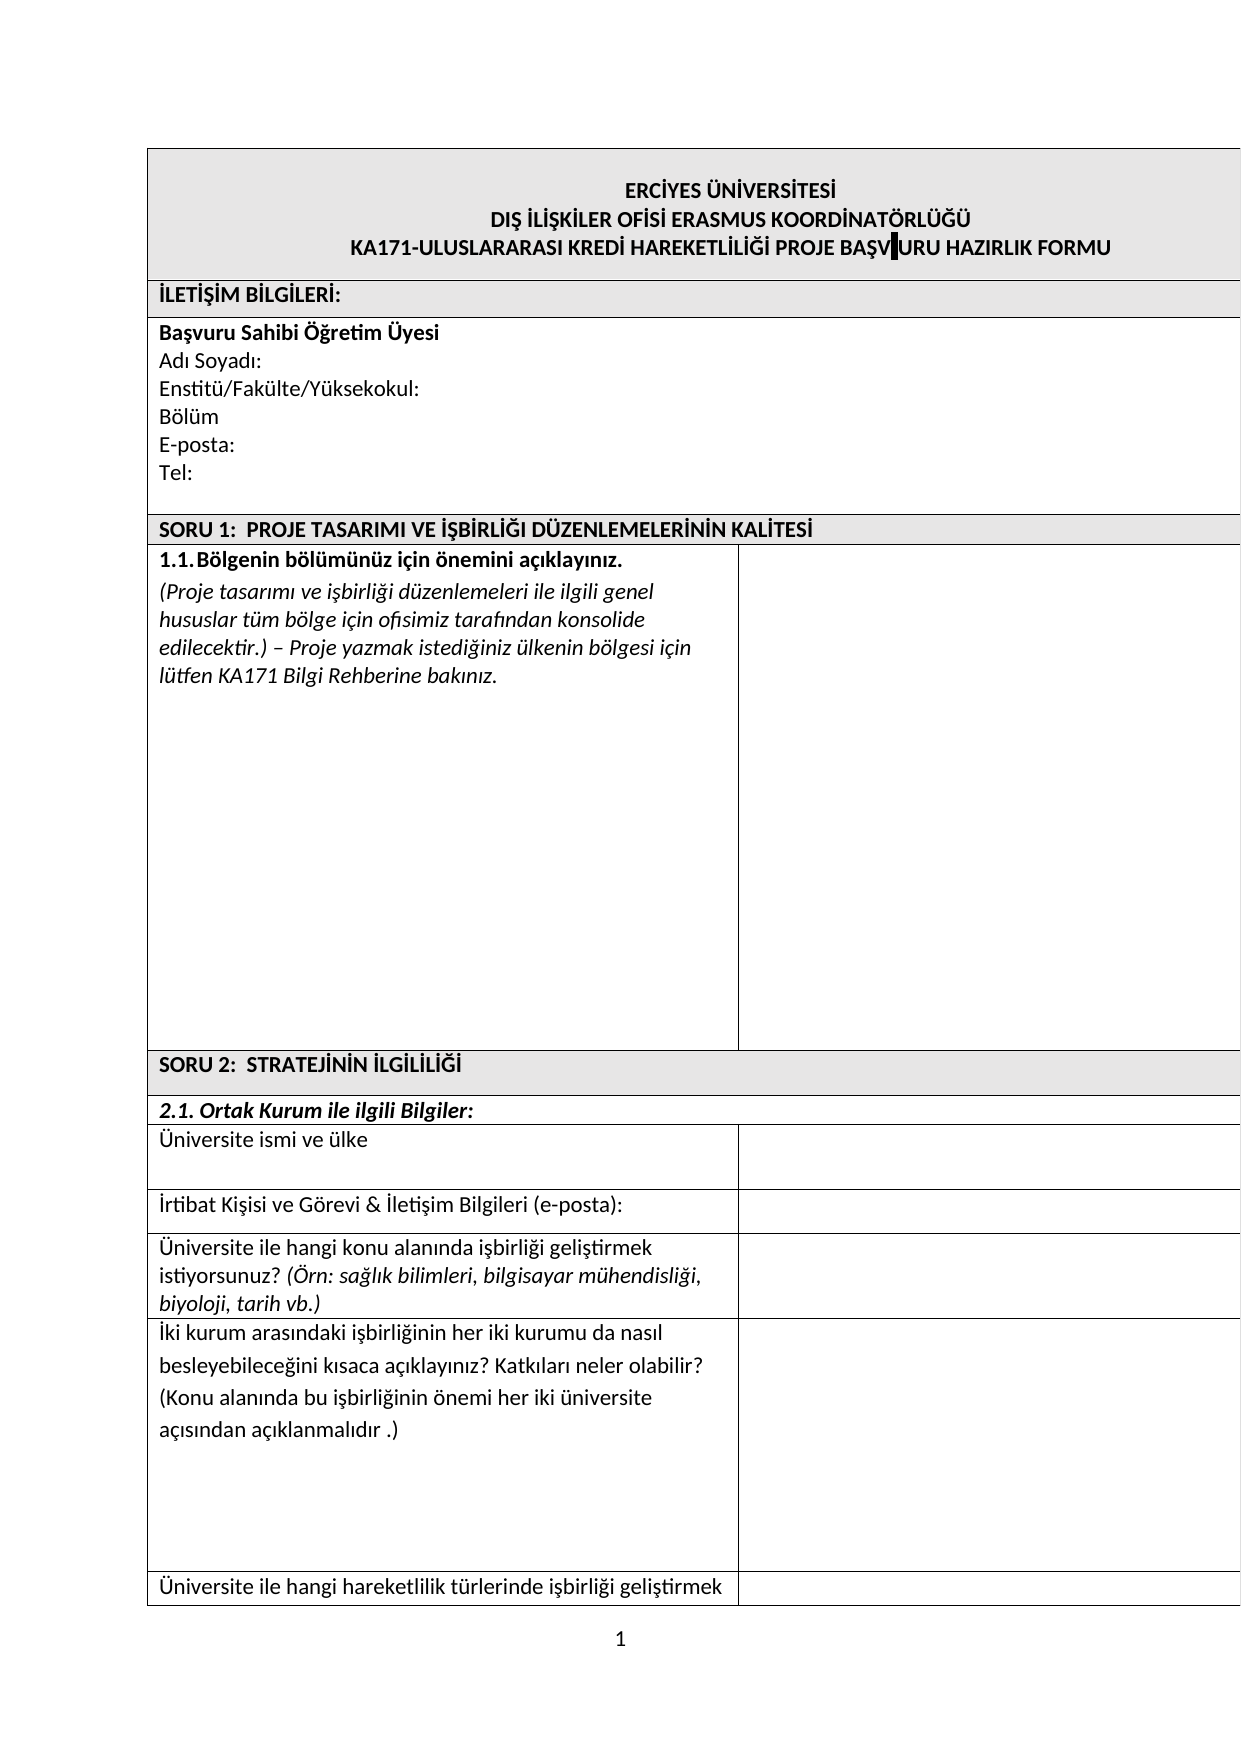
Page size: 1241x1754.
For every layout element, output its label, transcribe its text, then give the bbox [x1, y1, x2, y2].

table_cell [739, 1234, 1240, 1317]
table_cell SORU 2: STRATEJİNİN İLGİLİLİĞİ [148, 1051, 1240, 1095]
table_header ERCİYES ÜNİVERSİTESİ DIŞ İLİŞKİLER OFİSİ ERASMUS KOORDİNATÖRLÜĞÜ KA171-ULUSLARARASI KREDİ HAREKETLİLİĞİ PROJE BAŞV URU HAZIRLIK FORMU [148, 149, 1240, 279]
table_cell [739, 1572, 1240, 1605]
table_cell SORU 1: PROJE TASARIMI VE İŞBİRLİĞI DÜZENLEMELERİNİN KALİTESİ [148, 515, 1240, 544]
table_cell İrtibat Kişisi ve Görevi & İletişim Bilgileri (e-posta): [148, 1190, 738, 1232]
table_cell İLETİŞİM BİLGİLERİ: [148, 281, 1240, 317]
table_cell Başvuru Sahibi Öğretim Üyesi Adı Soyadı: Enstitü/Fakülte/Yüksekokul: Bölüm E-posta: Tel: [148, 318, 1240, 514]
table_cell İki kurum arasındaki işbirliğinin her iki kurumu da nasıl besleyebileceğini kısaca açıklayınız? Katkıları neler olabilir? (Konu alanında bu işbirliğinin önemi her iki üniversite açısından açıklanmalıdır .) [148, 1319, 738, 1571]
table_cell [739, 1319, 1240, 1571]
table_cell Üniversite ismi ve ülke [148, 1125, 738, 1189]
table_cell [148, 1572, 738, 1605]
table_cell [739, 1125, 1240, 1189]
table_cell Üniversite ile hangi konu alanında işbirliği geliştirmek istiyorsunuz? (Örn: sağlık bilimleri, bilgisayar mühendisliği, biyoloji, tarih vb.) [148, 1234, 738, 1317]
table_cell 2.1. Ortak Kurum ile ilgili Bilgiler: [148, 1096, 1240, 1124]
table_cell [739, 545, 1240, 1049]
table_cell Bölgenin bölümünüz için önemini açıklayınız. (Proje tasarımı ve işbirliği düzenlemeleri ile ilgili genel hususlar tüm bölge için ofisimiz tarafından konsolide edilecektir.) – Proje yazmak istediğiniz ülkenin bölgesi için lütfen KA171 Bilgi Rehberine bakınız. [148, 545, 738, 1049]
table_cell [739, 1190, 1240, 1232]
